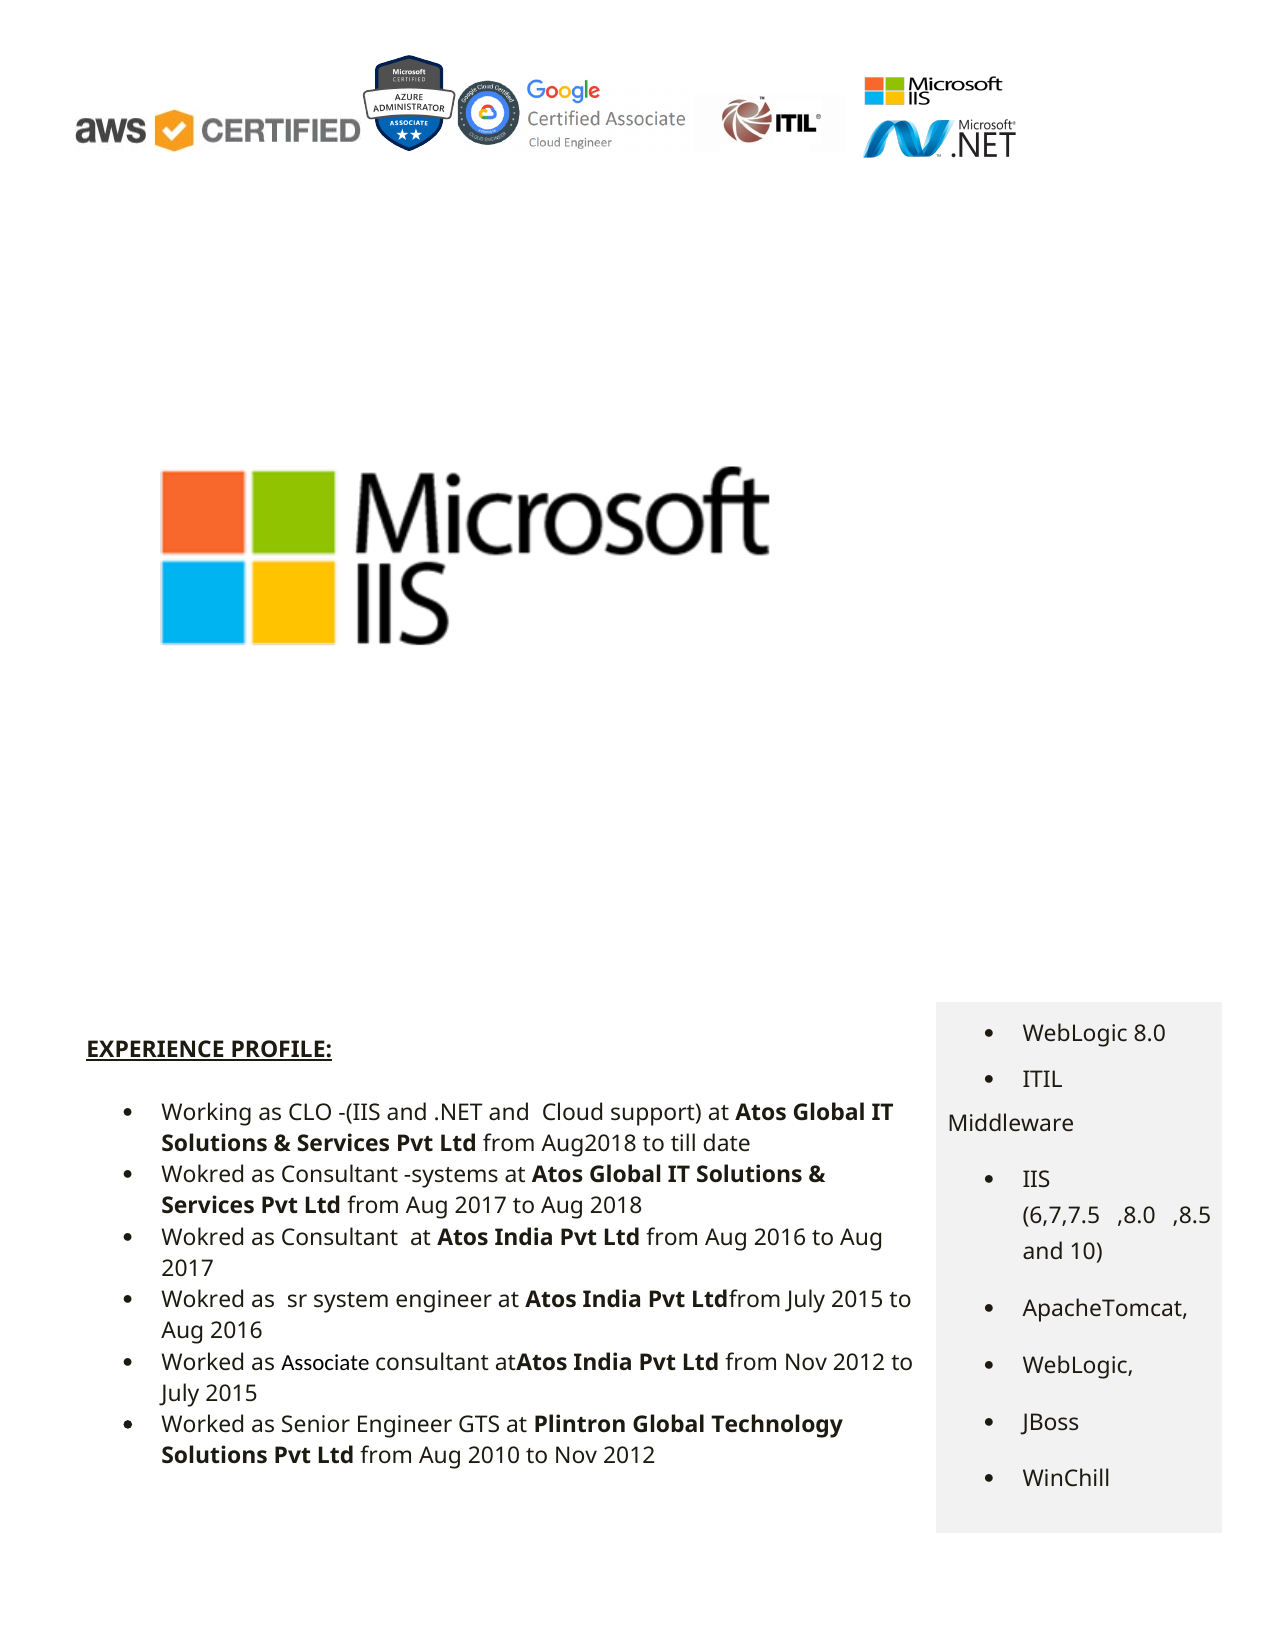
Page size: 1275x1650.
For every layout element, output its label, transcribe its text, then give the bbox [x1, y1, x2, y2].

table_cell Objective: IIS Administrator & Middlware support with expert level experience in Enterprise System Administration, Management, and Support for IT Environments with 11 years of experience and a proven track record of accomplishments in Implementation, Deployment, and Administration of Information Technology Solutions. To find a position that will allow me to utilize my experience and talent in the resolution of issues relating to Web servers,.NET apps, DNS, Data base (MS SQL DBA, MySQL,Oracle)and networking. EXPERIENCE PROFILE: Working as CLO -(IIS and .NET and Cloud support) at Atos Global IT Solutions & Services Pvt Ltd from Aug2018 to till date Wokred as Consultant -systems at Atos Global IT Solutions & Services Pvt Ltd from Aug 2017 to Aug 2018 Wokred as Consultant at Atos India Pvt Ltd from Aug 2016 to Aug 2017 Wokred as sr system engineer at Atos India Pvt Ltdfrom July 2015 to Aug 2016 Worked as Associate consultant atAtos India Pvt Ltd from Nov 2012 to July 2015 Worked as Senior Engineer GTS at Plintron Global Technology Solutions Pvt Ltd from Aug 2010 to Nov 2012 ROLES AND RESPONSIBILITIES: Responsible for administration and configuration of IIS,Tomcat & Weblogic application servers in different environments (INT, UAT and Production environments. Worked on integrating Tomcat set of Application servers with Apache web server using plug-ins for load balancing & high availability. Primarily responsible for day-to-day maintenance and administration of the Web platforms troubleshooting day-to-day activities of servers,and also providing OS related feedback. Migrated 26 .NET apps into AWS & Azure cloud without any issue. Address a Problem Management/Incident Management Calls for the Environment issues, revise the Application Error logs on the servers and troubleshoot the various issues arise for the LIVE production environments without impact to the Business. DevOps engineer with 4+ years of hands-on experience in architecting / automating and Optimizing mission critical depoloyments over large infrastructure. Proficient with congiguration Management toold, and in developing CI /CD pipelines. Maintained Git workflows for version control ( Source code management) Developed and maintained automated CI/CD pipelines for code deployment using Jenkins Provisioned Servers and deployed features using Puppet/Chef/Ansible Built and deployed Docker containers for implementing Microservices Architeture from Monolithic Architecture Deploys the Web code and recycles the application servers during the off hours 10 PM 6 AM and weekend support and making sure of the 100 availability for the application WebServer Installation and configuration of .Net Applications in Microsoft IIS 6.0/7.0/7.5 Integration of IIS and IBM Websphere Servers and WAS PLUGIN Configurations. Configuration of Applications that were Related to 32 Bit and 64 Bit. Peformance Tuning for Applications using the Native Zip by the IIS 7.0 ReConfiguration FireWall Rules that is required for the Internal and External Applications for new Servers. Works with Networking team to configure the VIP's and DNS Bindings for Websites in Global Server load Balanced Model GSLB Create SSL Certificates with Entrust and Upload it to Microsoft IIS and IBM Websphere Servers. Server buildout activities that includes IIS Build with .NET Application installation and Configuration. Production Migration Planning and Implementation of the DataCentre Server Migration Exercise. Controlling the Security for the Windows Servers aligned to Enterprise guidelines and Standards Personal Information Name: M. Reddi Vijayabhaskara DOB: 2nd June 1985 Education Qualifications : BSc Computers (SV University ) Current Location: Bangalore Current Company : ATOS Global solution PVT LTD PAN: BFVPM7730Q Activities & Awards_____________________________________________________________________ Best Player Cricket Under – 18, DCCI Year of 2003 [75, 1002, 936, 1533]
picture [75, 29, 1022, 163]
picture [75, 165, 857, 947]
table_cell Technical Skills: CERTIFICATIONS AWS - solution architect Micosoft Azure System admin Google Certified Associate WebLogic 8.0 ITIL Middleware IIS (6,7,7.5 ,8.0 ,8.5 and 10) ApacheTomcat, WebLogic, JBoss WinChill Operating Systems Solaris, Red Hat LINUX Win Servers Scripting Languages PowerShell Programming Languages SQL C# Database MS SQL MySQL Oracle Load Balancers Network load balancer(NLB) F5 Big IP Monitoring tools wireshark BSM -Remedy BMC- Remedy Sitescop, Hp Open view Soft Skills Training Planning and Prioritization Team working Domains worked by me Investment Banking (Capital Markets) Aerospace Telecom -telecommunication [936, 1002, 1222, 1533]
